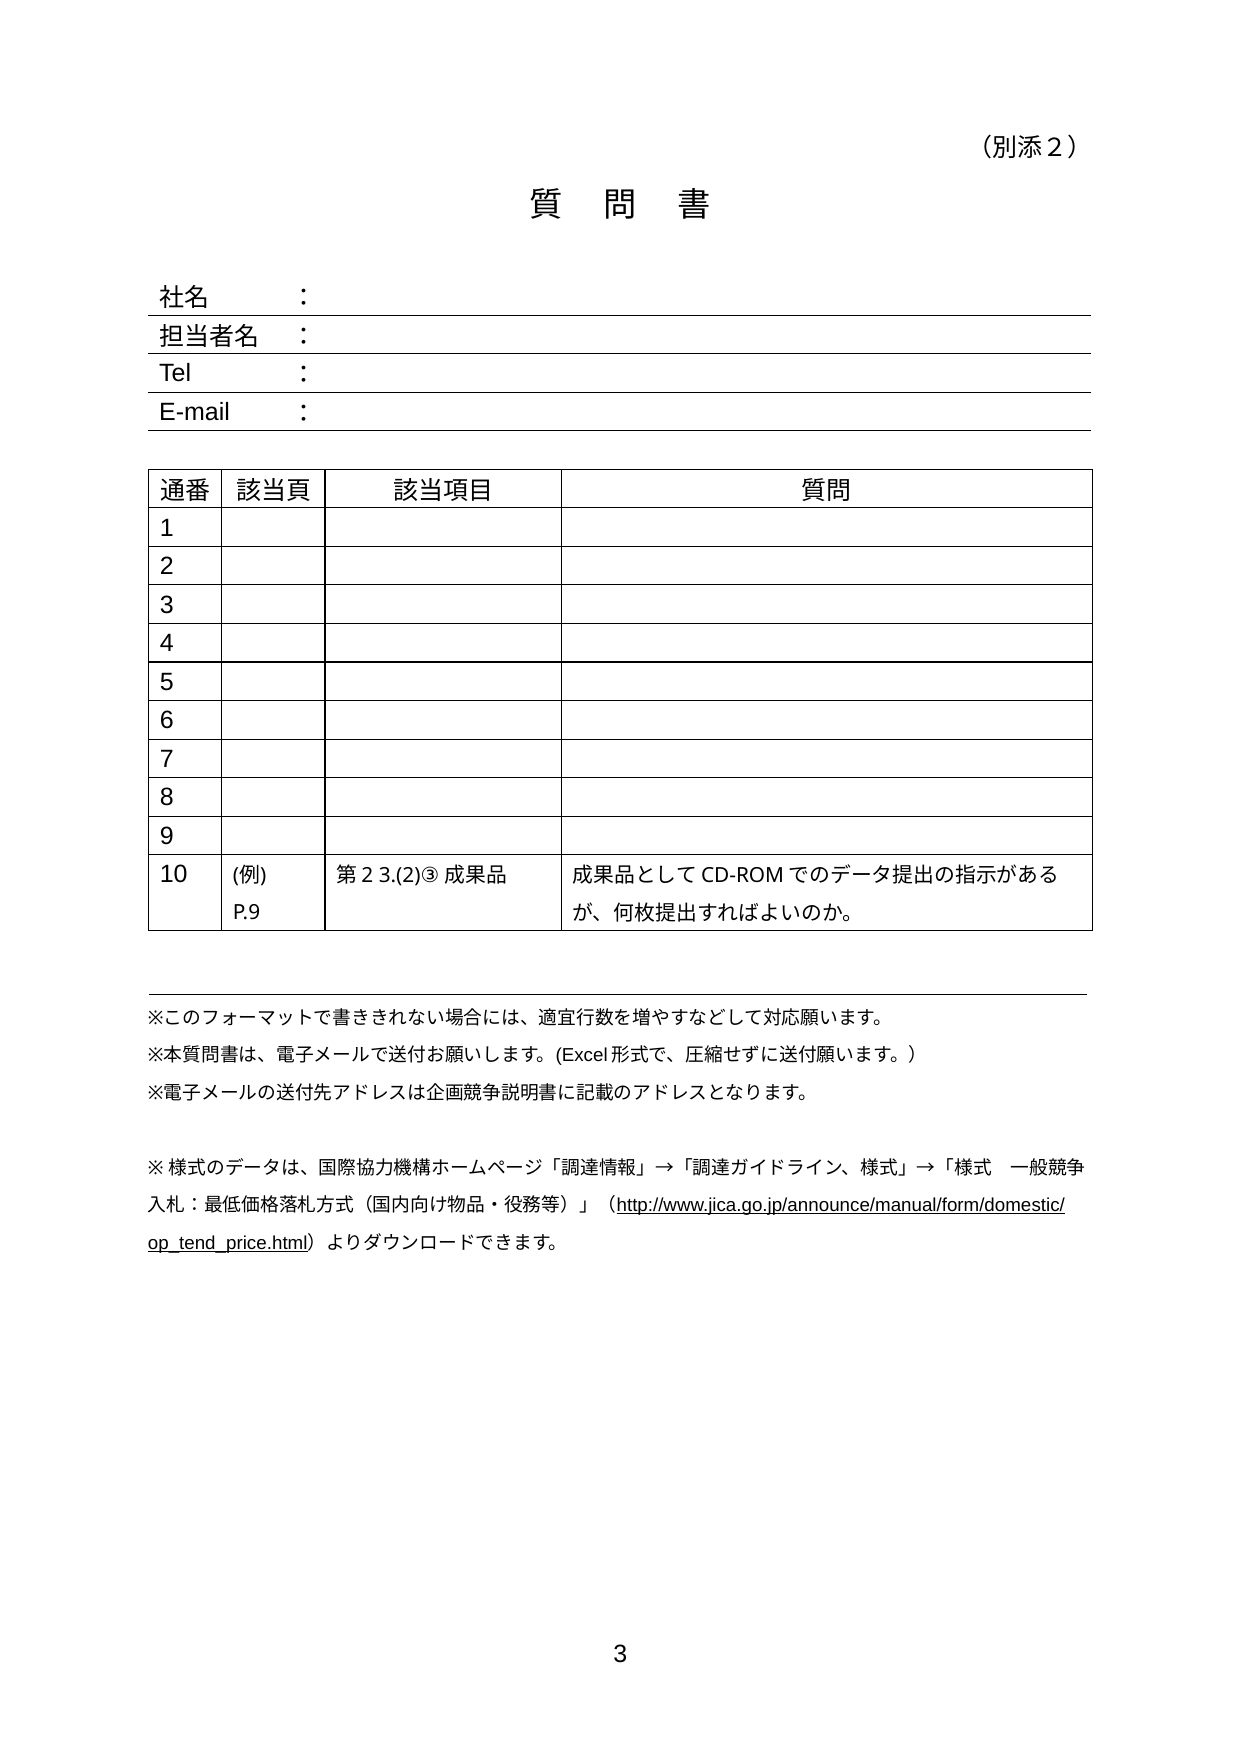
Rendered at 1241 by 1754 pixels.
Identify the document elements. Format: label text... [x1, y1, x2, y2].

table_cell 9 [149, 817, 221, 854]
table_cell [562, 817, 1092, 854]
table_cell ： [280, 354, 1091, 392]
table_cell 10 [149, 855, 221, 930]
table_cell 7 [149, 740, 221, 777]
table_cell 5 [149, 663, 221, 700]
table_cell [222, 585, 324, 623]
table_cell [562, 701, 1092, 738]
table_cell [562, 663, 1092, 700]
table_cell [222, 547, 324, 584]
table_cell 第2 3.(2)③ 成果品 [326, 855, 561, 930]
table_cell [326, 508, 561, 546]
table_cell [326, 701, 561, 738]
table_header 該当頁 [222, 470, 324, 507]
text ※ 様式のデータは、国際協力機構ホームページ「調達情報」→「調達ガイドライン、様式」→「様式 一般競争入札：最低価格落札方式（国内向け物品・役務等）」（http://www.jica.go.jp/announce/manual/form/domestic/op_tend_price.html）よりダウンロードできます。 [148, 1147, 1092, 1260]
table_cell 成果品としてCD-ROMでのデータ提出の指示があるが、何枚提出すればよいのか。 [562, 855, 1092, 930]
table_cell [326, 547, 561, 584]
table_cell [562, 624, 1092, 661]
table_cell [222, 663, 324, 700]
table_cell [222, 778, 324, 816]
table_cell [326, 778, 561, 816]
table_cell [326, 624, 561, 661]
text ※このフォーマットで書ききれない場合には、適宜行数を増やすなどして対応願います。 [148, 997, 1092, 1035]
table_cell [562, 740, 1092, 777]
table_cell (例) P.9 [222, 855, 324, 930]
table_cell [562, 778, 1092, 816]
table_cell [222, 817, 324, 854]
table_cell [222, 701, 324, 738]
table_cell [222, 624, 324, 661]
table_cell [326, 663, 561, 700]
table_header 質問 [562, 470, 1092, 507]
text 質 問 書 [148, 164, 1092, 239]
table_cell 6 [149, 701, 221, 738]
table_cell ： [280, 393, 1091, 430]
table_header 該当項目 [326, 470, 561, 507]
table_cell 4 [149, 624, 221, 661]
table_cell [326, 585, 561, 623]
table_cell [222, 740, 324, 777]
table_cell [326, 817, 561, 854]
table_cell [562, 585, 1092, 623]
text （別添２） [148, 127, 1092, 164]
table_cell E-mail [148, 393, 280, 430]
table_header ： [280, 277, 1091, 314]
table_cell ： [280, 316, 1091, 353]
table_cell 担当者名 [148, 316, 280, 353]
table_cell [562, 508, 1092, 546]
text ※電子メールの送付先アドレスは企画競争説明書に記載のアドレスとなります。 [148, 1072, 1092, 1110]
table_cell 3 [149, 585, 221, 623]
table_cell Tel [148, 354, 280, 392]
table_cell [326, 740, 561, 777]
table_cell 2 [149, 547, 221, 584]
table_cell [562, 547, 1092, 584]
table_header 通番 [149, 470, 221, 507]
table_cell 8 [149, 778, 221, 816]
table_cell [222, 508, 324, 546]
table_header 社名 [148, 277, 280, 314]
table_cell 1 [149, 508, 221, 546]
text ※本質問書は、電子メールで送付お願いします。(Excel形式で、圧縮せずに送付願います。） [148, 1035, 1092, 1072]
